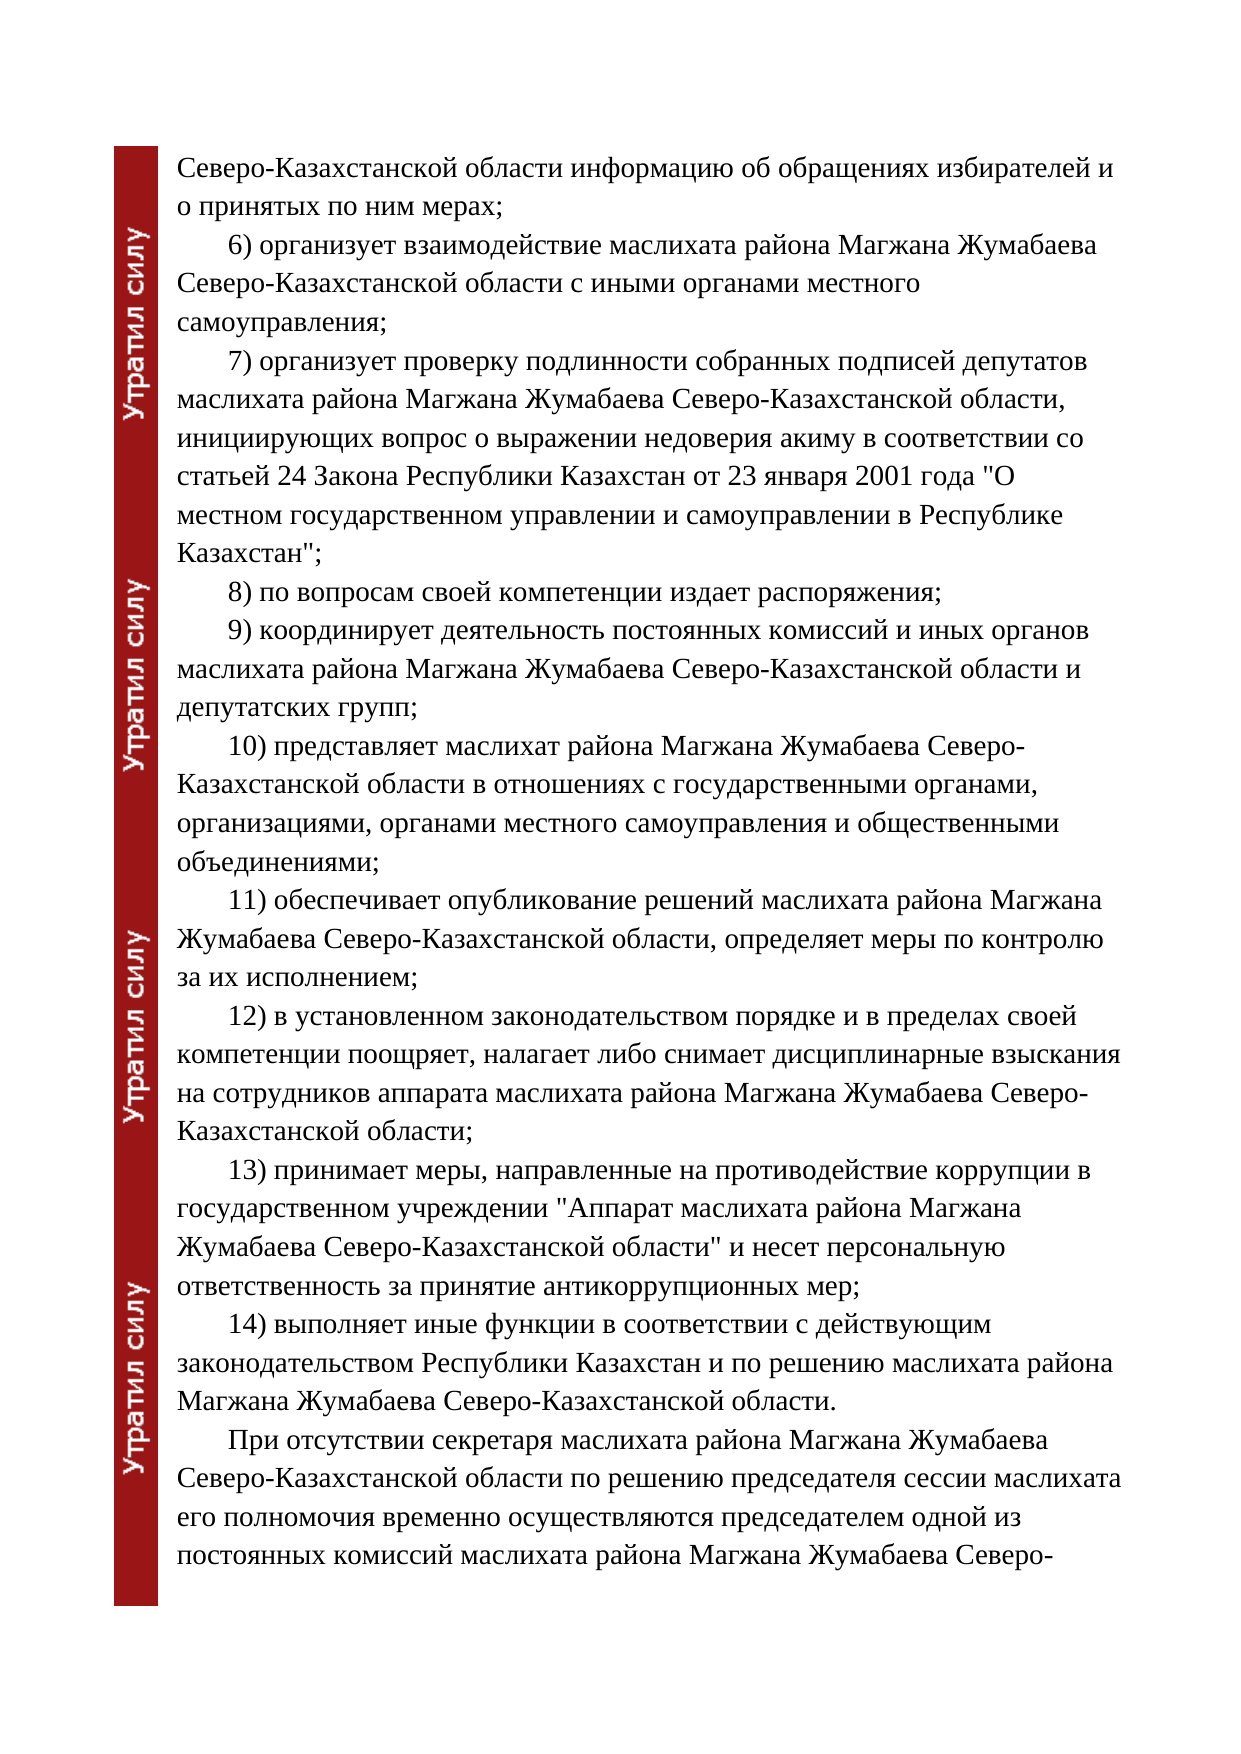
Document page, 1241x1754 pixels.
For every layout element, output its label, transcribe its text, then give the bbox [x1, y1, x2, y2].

picture [114, 146, 158, 150]
picture [114, 1571, 158, 1606]
